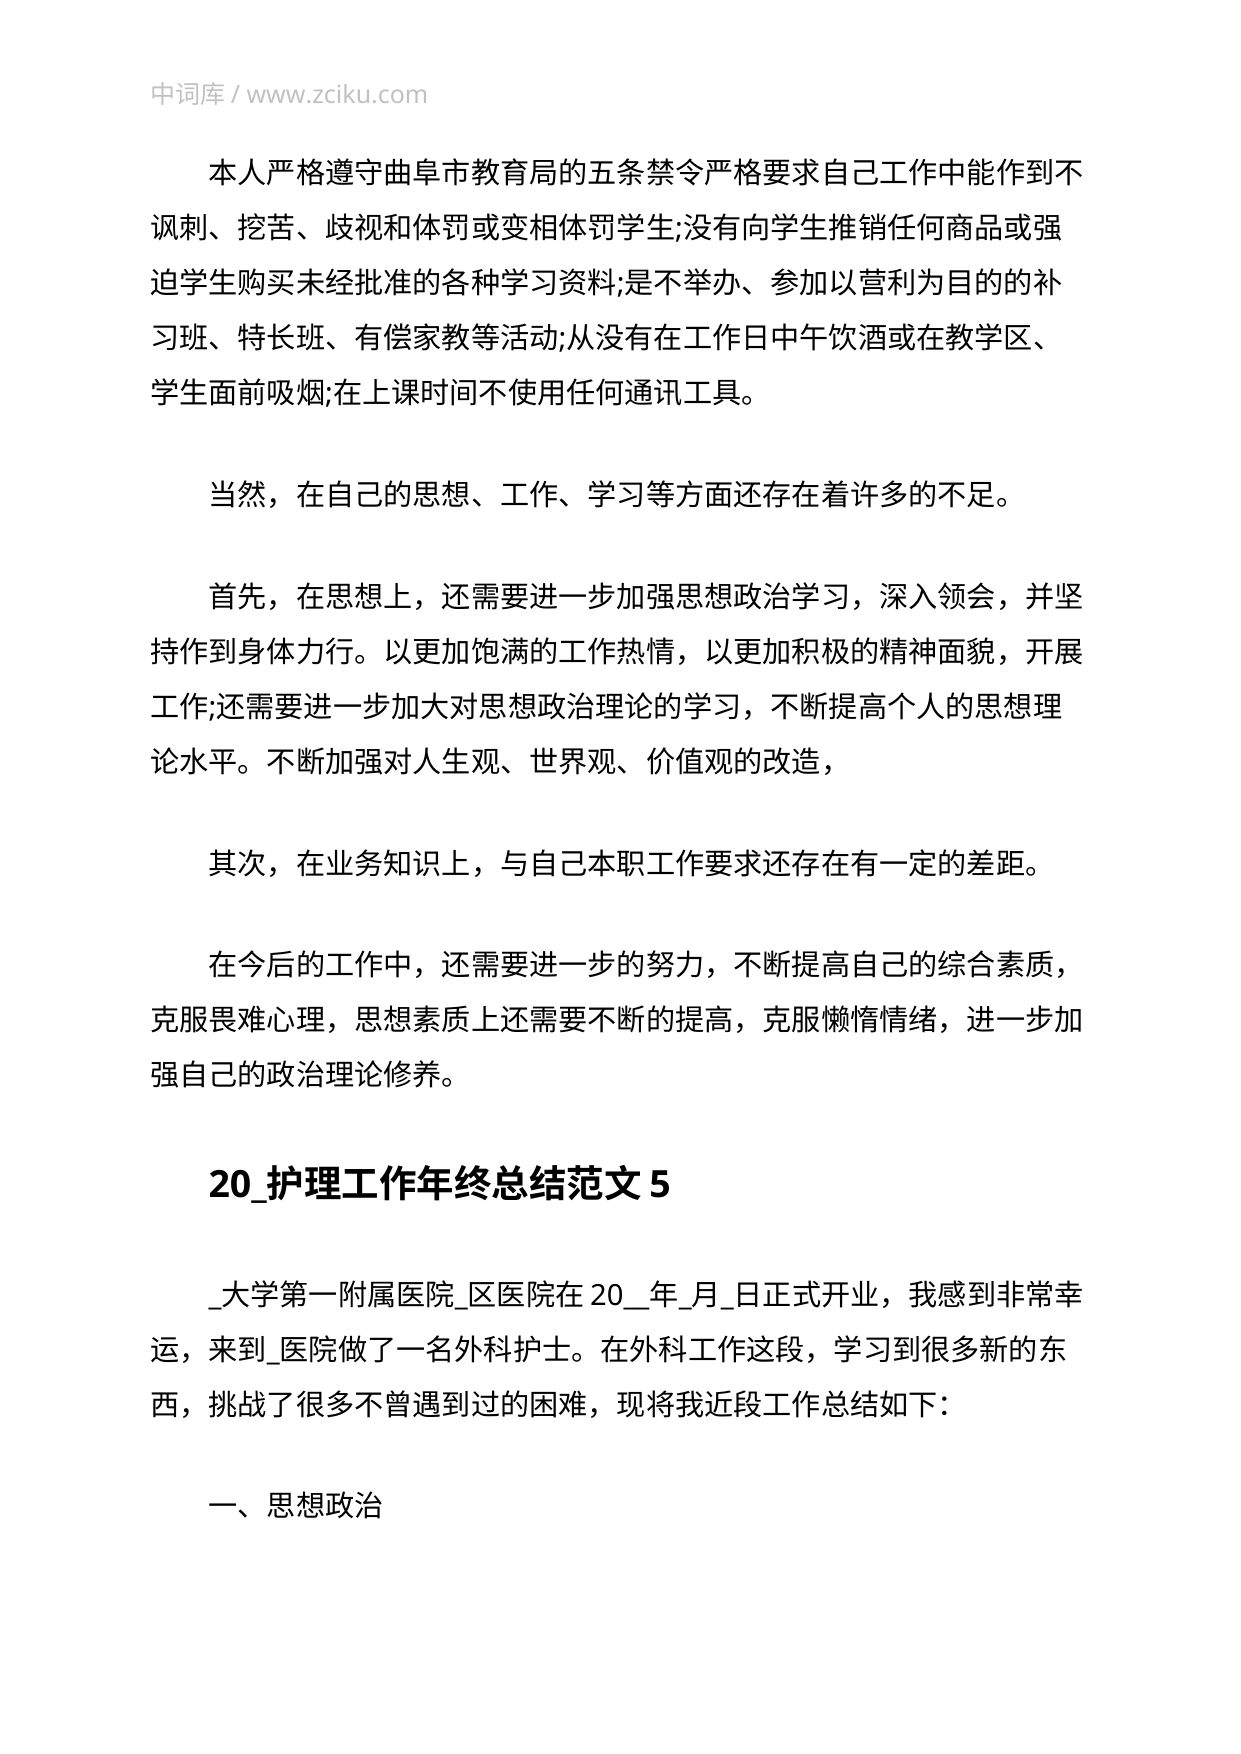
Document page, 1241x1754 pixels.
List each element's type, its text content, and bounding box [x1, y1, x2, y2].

text 在今后的工作中，还需要进一步的努力，不断提高自己的综合素质，克服畏难心理，思想素质上还需要不断的提高，克服懒惰情绪，进一步加强自己的政治理论修养。 [150, 942, 1090, 1094]
text 其次，在业务知识上，与自己本职工作要求还存在有一定的差距。 [150, 840, 1090, 882]
text _大学第一附属医院_区医院在20__年_月_日正式开业，我感到非常幸运，来到_医院做了一名外科护士。在外科工作这段，学习到很多新的东西，挑战了很多不曾遇到过的困难，现将我近段工作总结如下： [150, 1271, 1090, 1423]
text 本人严格遵守曲阜市教育局的五条禁令严格要求自己工作中能作到不讽刺、挖苦、歧视和体罚或变相体罚学生;没有向学生推销任何商品或强迫学生购买未经批准的各种学习资料;是不举办、参加以营利为目的的补习班、特长班、有偿家教等活动;从没有在工作日中午饮酒或在教学区、学生面前吸烟;在上课时间不使用任何通讯工具。 [150, 150, 1090, 412]
text 20_护理工作年终总结范文5 [150, 1153, 1090, 1208]
text 当然，在自己的思想、工作、学习等方面还存在着许多的不足。 [150, 472, 1090, 514]
text 首先，在思想上，还需要进一步加强思想政治学习，深入领会，并坚持作到身体力行。以更加饱满的工作热情，以更加积极的精神面貌，开展工作;还需要进一步加大对思想政治理论的学习，不断提高个人的思想理论水平。不断加强对人生观、世界观、价值观的改造， [150, 574, 1090, 781]
text 一、思想政治 [150, 1483, 1090, 1525]
